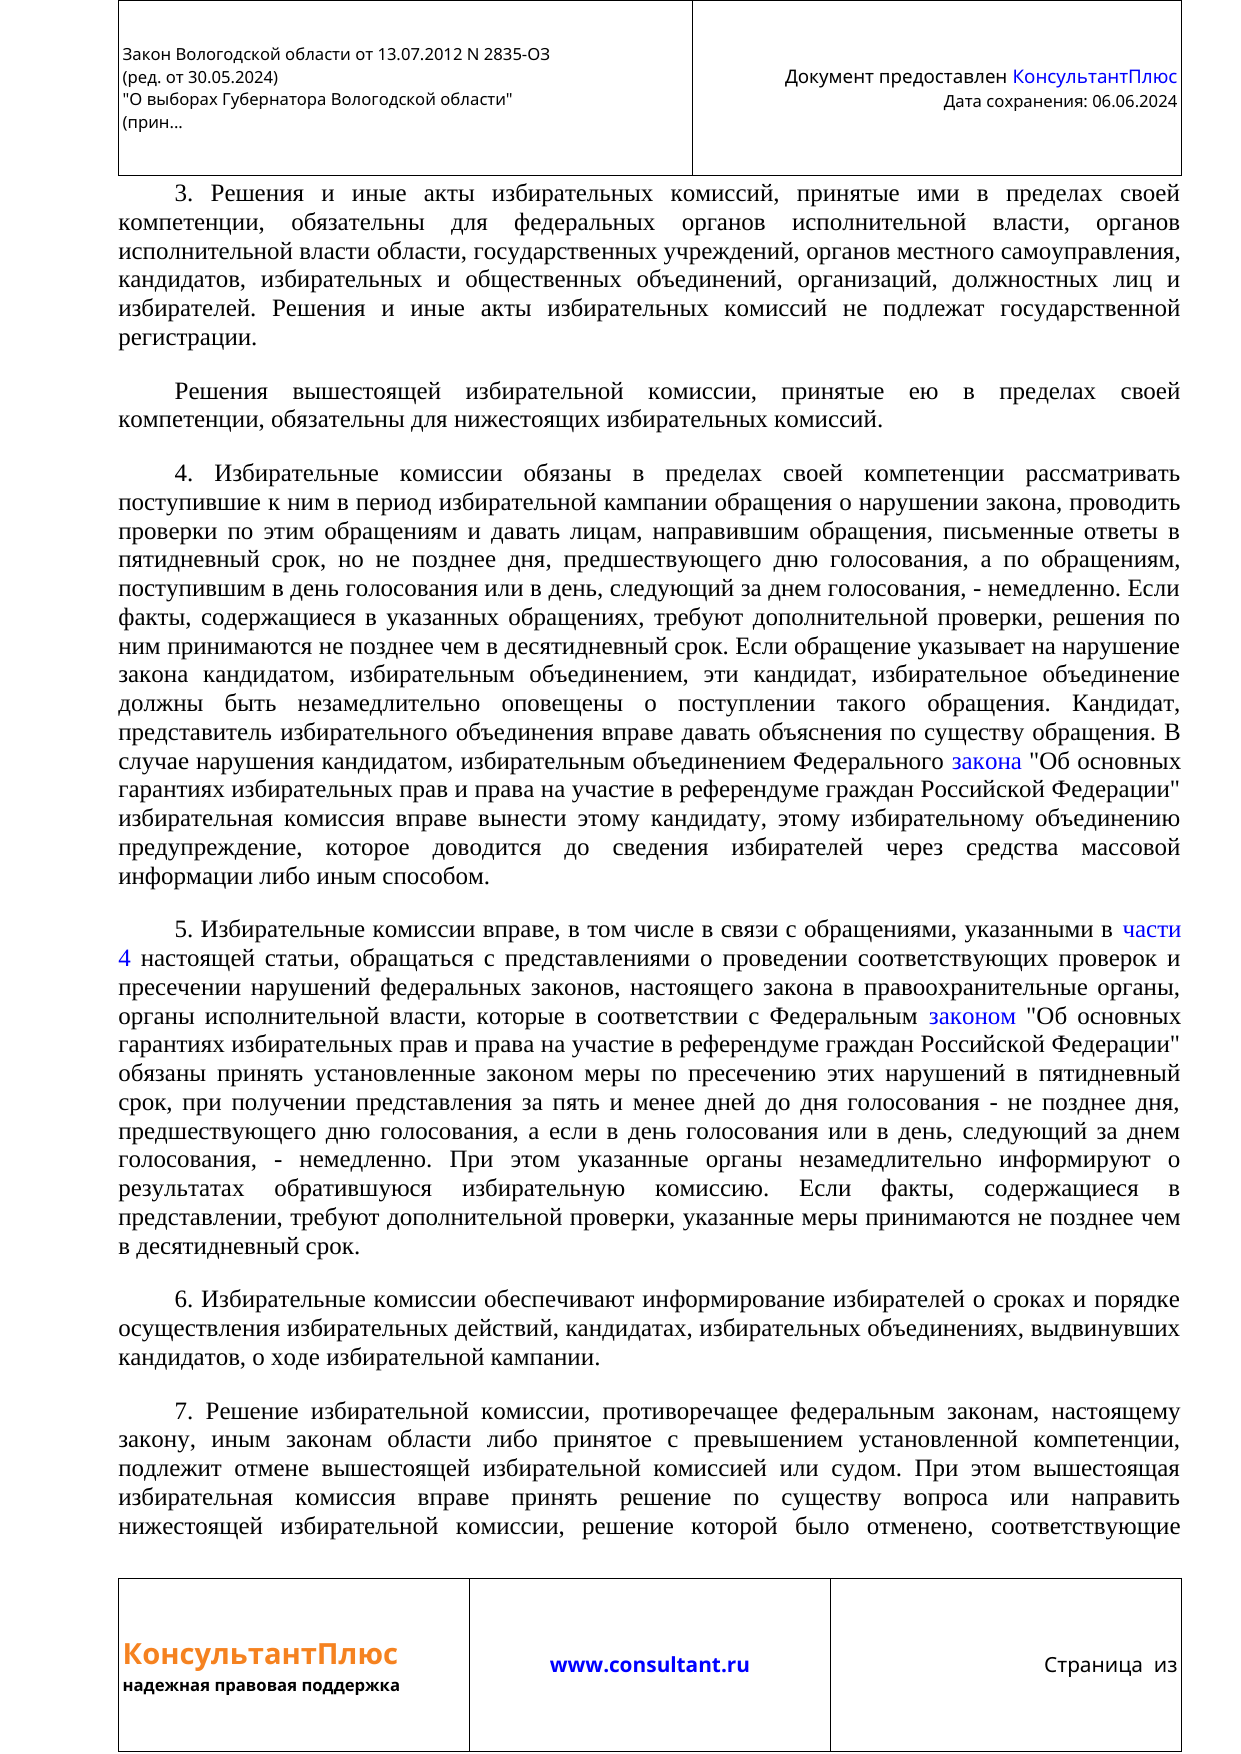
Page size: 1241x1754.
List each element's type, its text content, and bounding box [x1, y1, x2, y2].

text 3. Решения и иные акты избирательных комиссий, принятые ими в пределах своей компетенции, обязательны для федеральных органов исполнительной власти, органов исполнительной власти области, государственных учреждений, органов местного самоуправления, кандидатов, избирательных и общественных объединений, организаций, должностных лиц и избирателей. Решения и иные акты избирательных комиссий не подлежат государственной регистрации. [118, 178, 1181, 351]
text Решения вышестоящей избирательной комиссии, принятые ею в пределах своей компетенции, обязательны для нижестоящих избирательных комиссий. [118, 376, 1181, 433]
text 6. Избирательные комиссии обеспечивают информирование избирателей о сроках и порядке осуществления избирательных действий, кандидатах, избирательных объединениях, выдвинувших кандидатов, о ходе избирательной кампании. [118, 1284, 1181, 1371]
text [118, 1396, 1181, 1539]
text 4. Избирательные комиссии обязаны в пределах своей компетенции рассматривать поступившие к ним в период избирательной кампании обращения о нарушении закона, проводить проверки по этим обращениям и давать лицам, направившим обращения, письменные ответы в пятидневный срок, но не позднее дня, предшествующего дню голосования, а по обращениям, поступившим в день голосования или в день, следующий за днем голосования, - немедленно. Если факты, содержащиеся в указанных обращениях, требуют дополнительной проверки, решения по ним принимаются не позднее чем в десятидневный срок. Если обращение указывает на нарушение закона кандидатом, избирательным объединением, эти кандидат, избирательное объединение должны быть незамедлительно оповещены о поступлении такого обращения. Кандидат, представитель избирательного объединения вправе давать объяснения по существу обращения. В случае нарушения кандидатом, избирательным объединением Федерального закона "Об основных гарантиях избирательных прав и права на участие в референдуме граждан Российской Федерации" избирательная комиссия вправе вынести этому кандидату, этому избирательному объединению предупреждение, которое доводится до сведения избирателей через средства массовой информации либо иным способом. [118, 458, 1181, 889]
text 5. Избирательные комиссии вправе, в том числе в связи с обращениями, указанными в части 4 настоящей статьи, обращаться с представлениями о проведении соответствующих проверок и пресечении нарушений федеральных законов, настоящего закона в правоохранительные органы, органы исполнительной власти, которые в соответствии с Федеральным законом "Об основных гарантиях избирательных прав и права на участие в референдуме граждан Российской Федерации" обязаны принять установленные законом меры по пресечению этих нарушений в пятидневный срок, при получении представления за пять и менее дней до дня голосования - не позднее дня, предшествующего дню голосования, а если в день голосования или в день, следующий за днем голосования, - немедленно. При этом указанные органы незамедлительно информируют о результатах обратившуюся избирательную комиссию. Если факты, содержащиеся в представлении, требуют дополнительной проверки, указанные меры принимаются не позднее чем в десятидневный срок. [118, 914, 1181, 1259]
